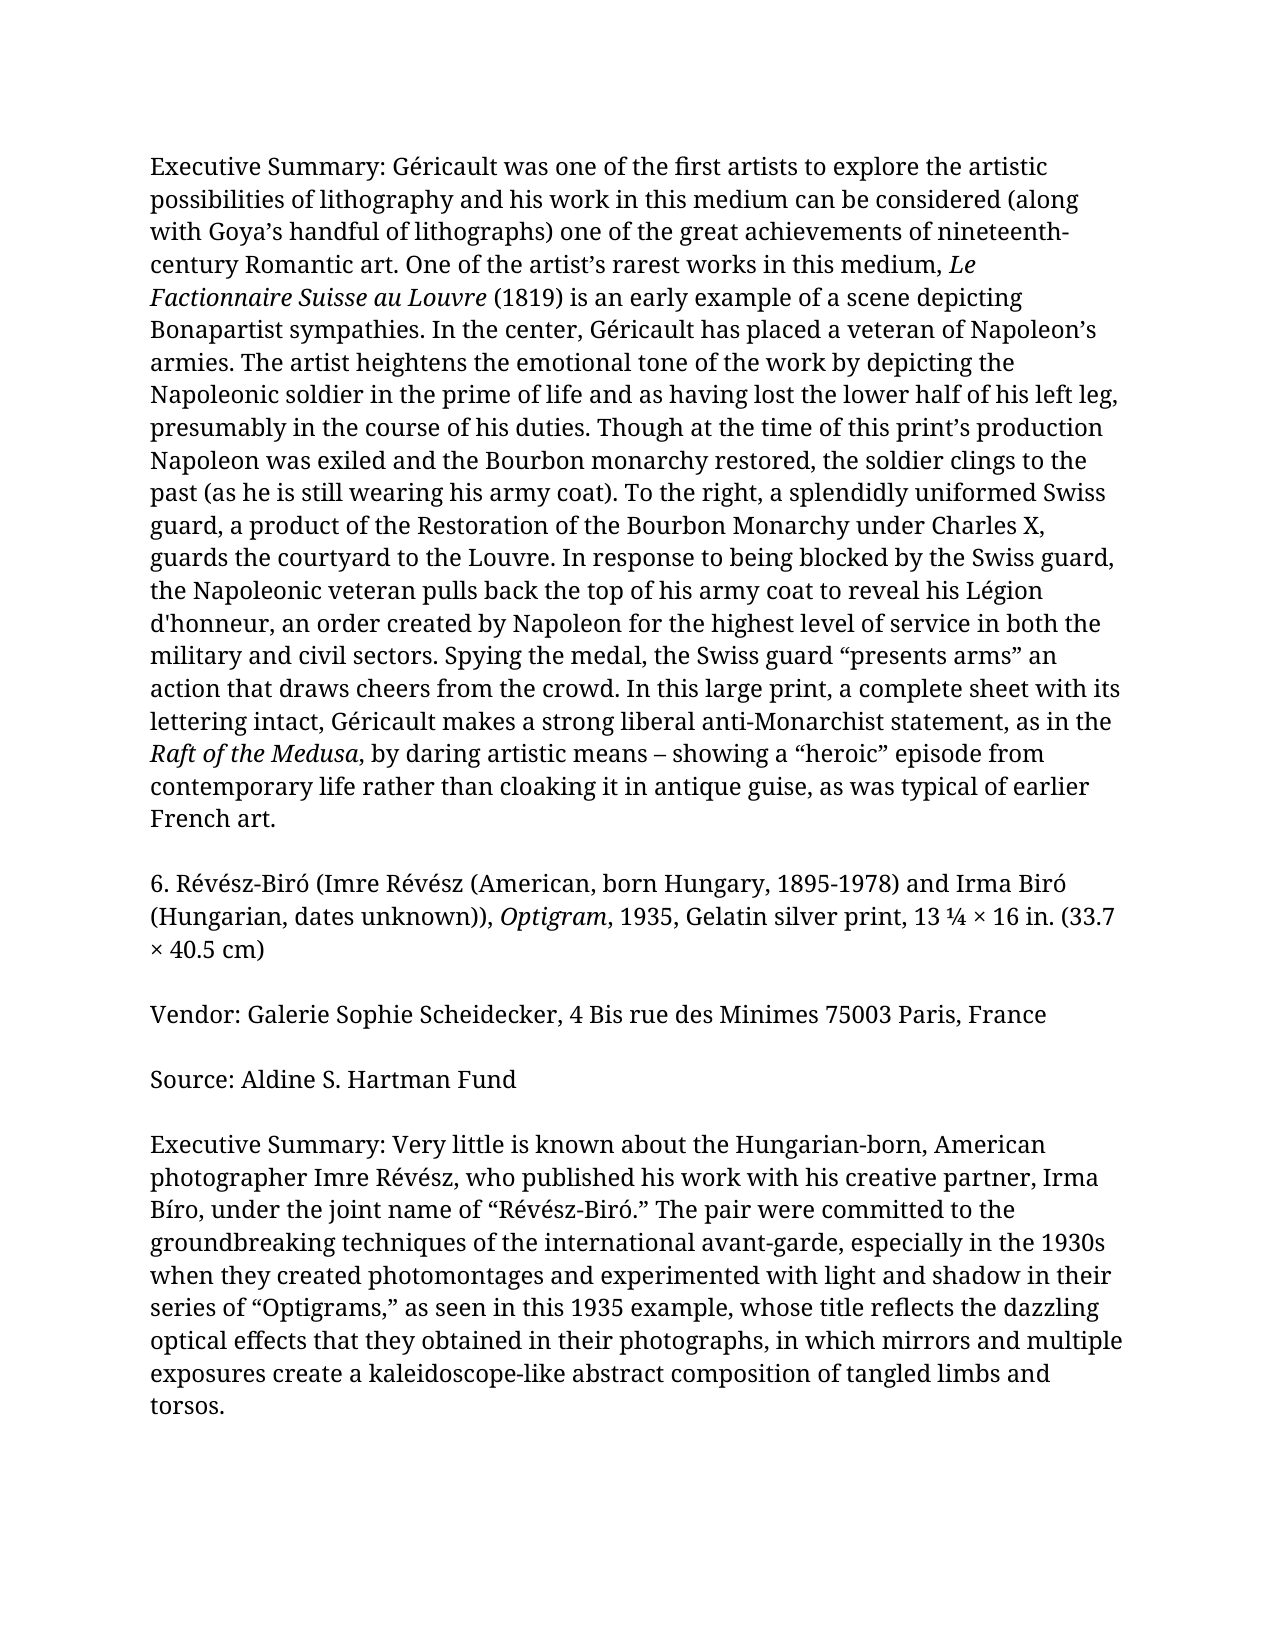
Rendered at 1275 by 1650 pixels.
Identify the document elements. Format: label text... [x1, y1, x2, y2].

text 6. Révész-Biró (Imre Révész (American, born Hungary, 1895-1978) and Irma Biró (Hungarian, dates unknown)), Optigram, 1935, Gelatin silver print, 13 ¼ × 16 in. (33.7 × 40.5 cm) [150, 867, 1125, 965]
text Source: Aldine S. Hartman Fund [150, 1063, 1125, 1096]
text Vendor: Galerie Sophie Scheidecker, 4 Bis rue des Minimes 75003 Paris, France [150, 998, 1125, 1030]
text Executive Summary: Géricault was one of the first artists to explore the artistic possibilities of lithography and his work in this medium can be considered (along with Goya’s handful of lithographs) one of the great achievements of nineteenth-century Romantic art. One of the artist’s rarest works in this medium, Le Factionnaire Suisse au Louvre (1819) is an early example of a scene depicting Bonapartist sympathies. In the center, Géricault has placed a veteran of Napoleon’s armies. The artist heightens the emotional tone of the work by depicting the Napoleonic soldier in the prime of life and as having lost the lower half of his left leg, presumably in the course of his duties. Though at the time of this print’s production Napoleon was exiled and the Bourbon monarchy restored, the soldier clings to the past (as he is still wearing his army coat). To the right, a splendidly uniformed Swiss guard, a product of the Restoration of the Bourbon Monarchy under Charles X, guards the courtyard to the Louvre. In response to being blocked by the Swiss guard, the Napoleonic veteran pulls back the top of his army coat to reveal his Légion d'honneur, an order created by Napoleon for the highest level of service in both the military and civil sectors. Spying the medal, the Swiss guard “presents arms” an action that draws cheers from the crowd. In this large print, a complete sheet with its lettering intact, Géricault makes a strong liberal anti-Monarchist statement, as in the Raft of the Medusa, by daring artistic means – showing a “heroic” episode from contemporary life rather than cloaking it in antique guise, as was typical of earlier French art. [150, 150, 1125, 835]
text Executive Summary: Very little is known about the Hungarian-born, American photographer Imre Révész, who published his work with his creative partner, Irma Bíro, under the joint name of “Révész-Biró.” The pair were committed to the groundbreaking techniques of the international avant-garde, especially in the 1930s when they created photomontages and experimented with light and shadow in their series of “Optigrams,” as seen in this 1935 example, whose title reflects the dazzling optical effects that they obtained in their photographs, in which mirrors and multiple exposures create a kaleidoscope-like abstract composition of tangled limbs and torsos. [150, 1128, 1125, 1422]
